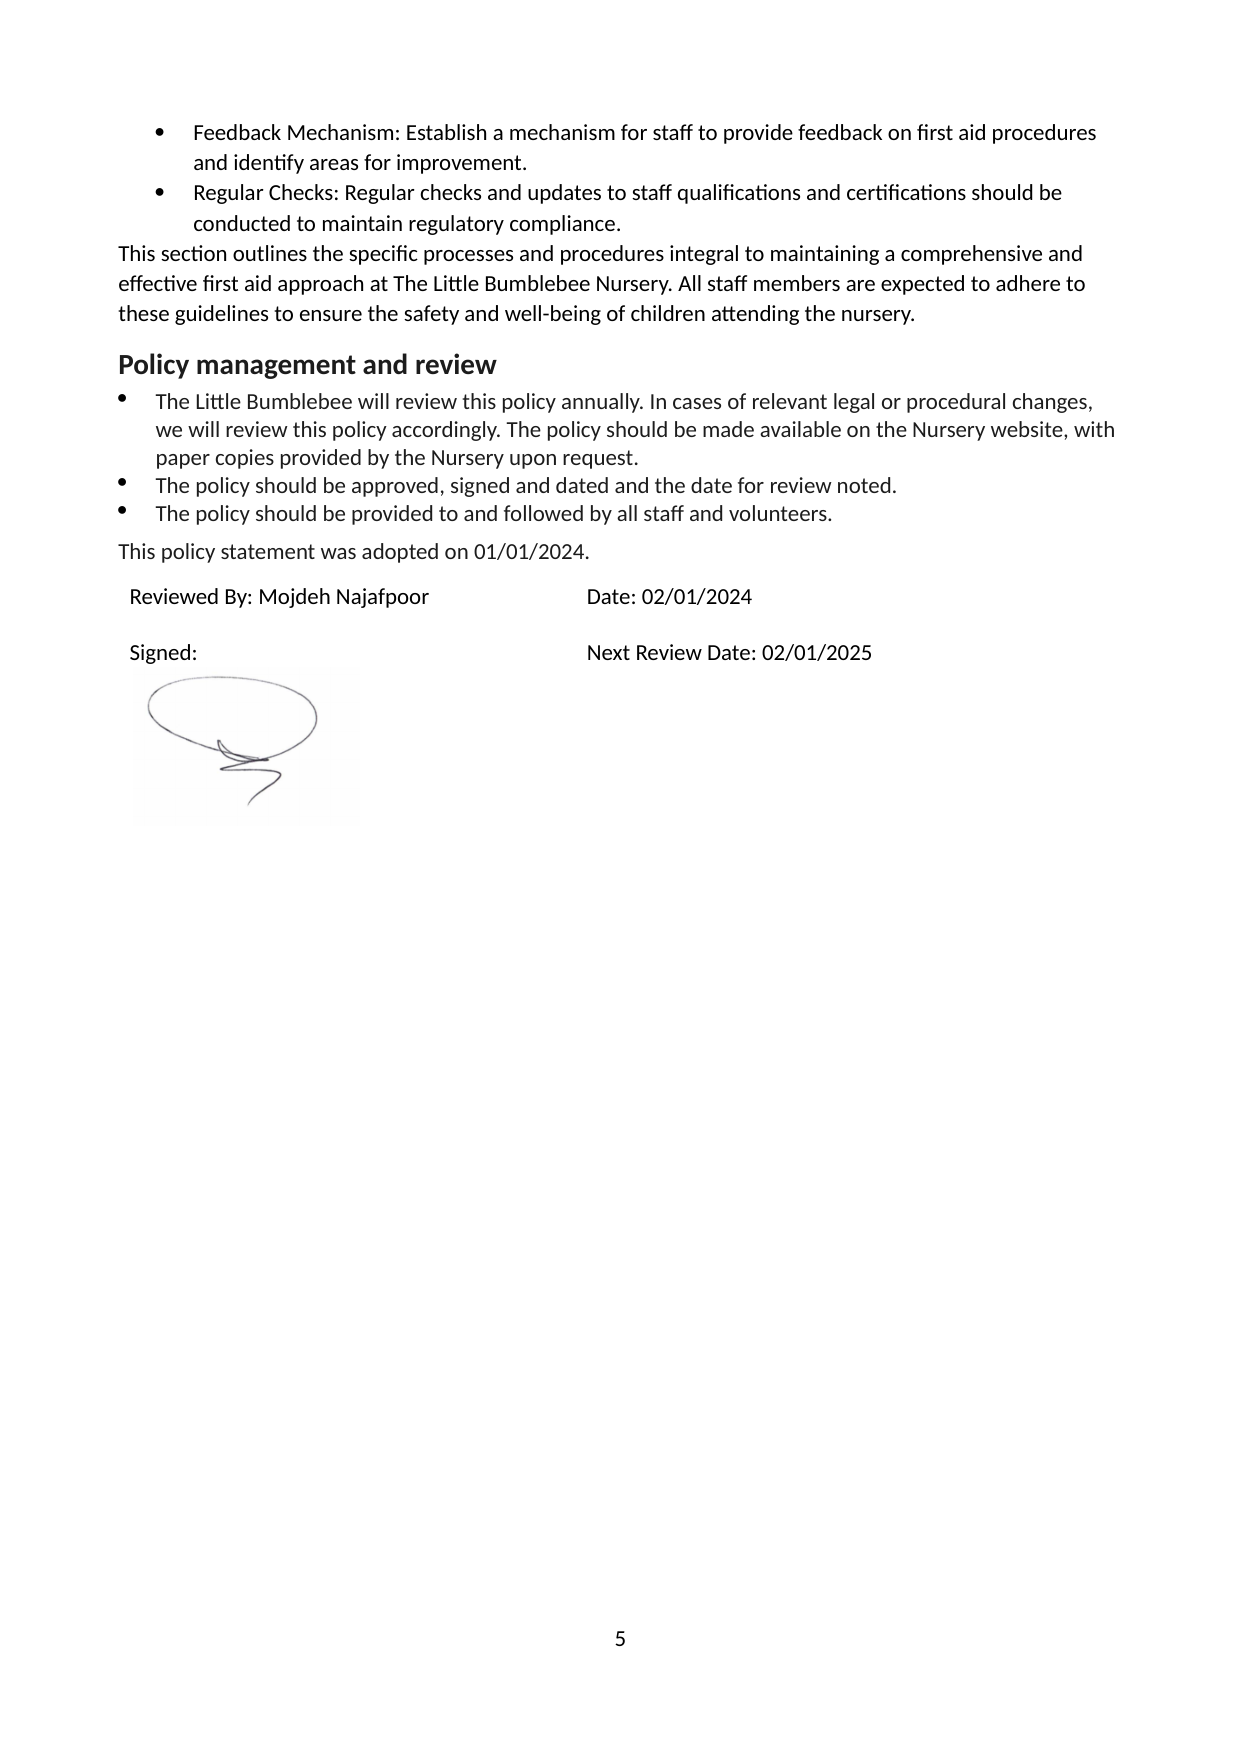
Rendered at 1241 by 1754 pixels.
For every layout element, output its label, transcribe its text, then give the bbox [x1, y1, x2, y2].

list Regular Checks: Regular checks and updates to staff qualifications and certifications should be conducted to maintain regulatory compliance. [156, 178, 1122, 237]
picture [133, 667, 361, 826]
list The policy should be approved, signed and dated and the date for review noted. [118, 471, 1122, 499]
list The Little Bumblebee will review this policy annually. In cases of relevant legal or procedural changes, we will review this policy accordingly. The policy should be made available on the Nursery website, with paper copies provided by the Nursery upon request. [118, 387, 1122, 471]
text This section outlines the specific processes and procedures integral to maintaining a comprehensive and effective first aid approach at The Little Bumblebee Nursery. All staff members are expected to adhere to these guidelines to ensure the safety and well-being of children attending the nursery. [118, 239, 1122, 327]
list Feedback Mechanism: Establish a mechanism for staff to provide feedback on first aid procedures and identify areas for improvement. [156, 118, 1122, 176]
list The policy should be provided to and followed by all staff and volunteers. [118, 499, 1122, 527]
table_header Reviewed By: Mojdeh Najafpoor [118, 583, 575, 638]
text This policy statement was adopted on 01/01/2024. [118, 527, 1122, 565]
table_cell Next Review Date: 02/01/2025 [575, 639, 1057, 853]
table_header Date: 02/01/2024 [575, 583, 1057, 638]
text Policy management and review [118, 346, 1122, 382]
table_cell Signed: [118, 639, 575, 853]
